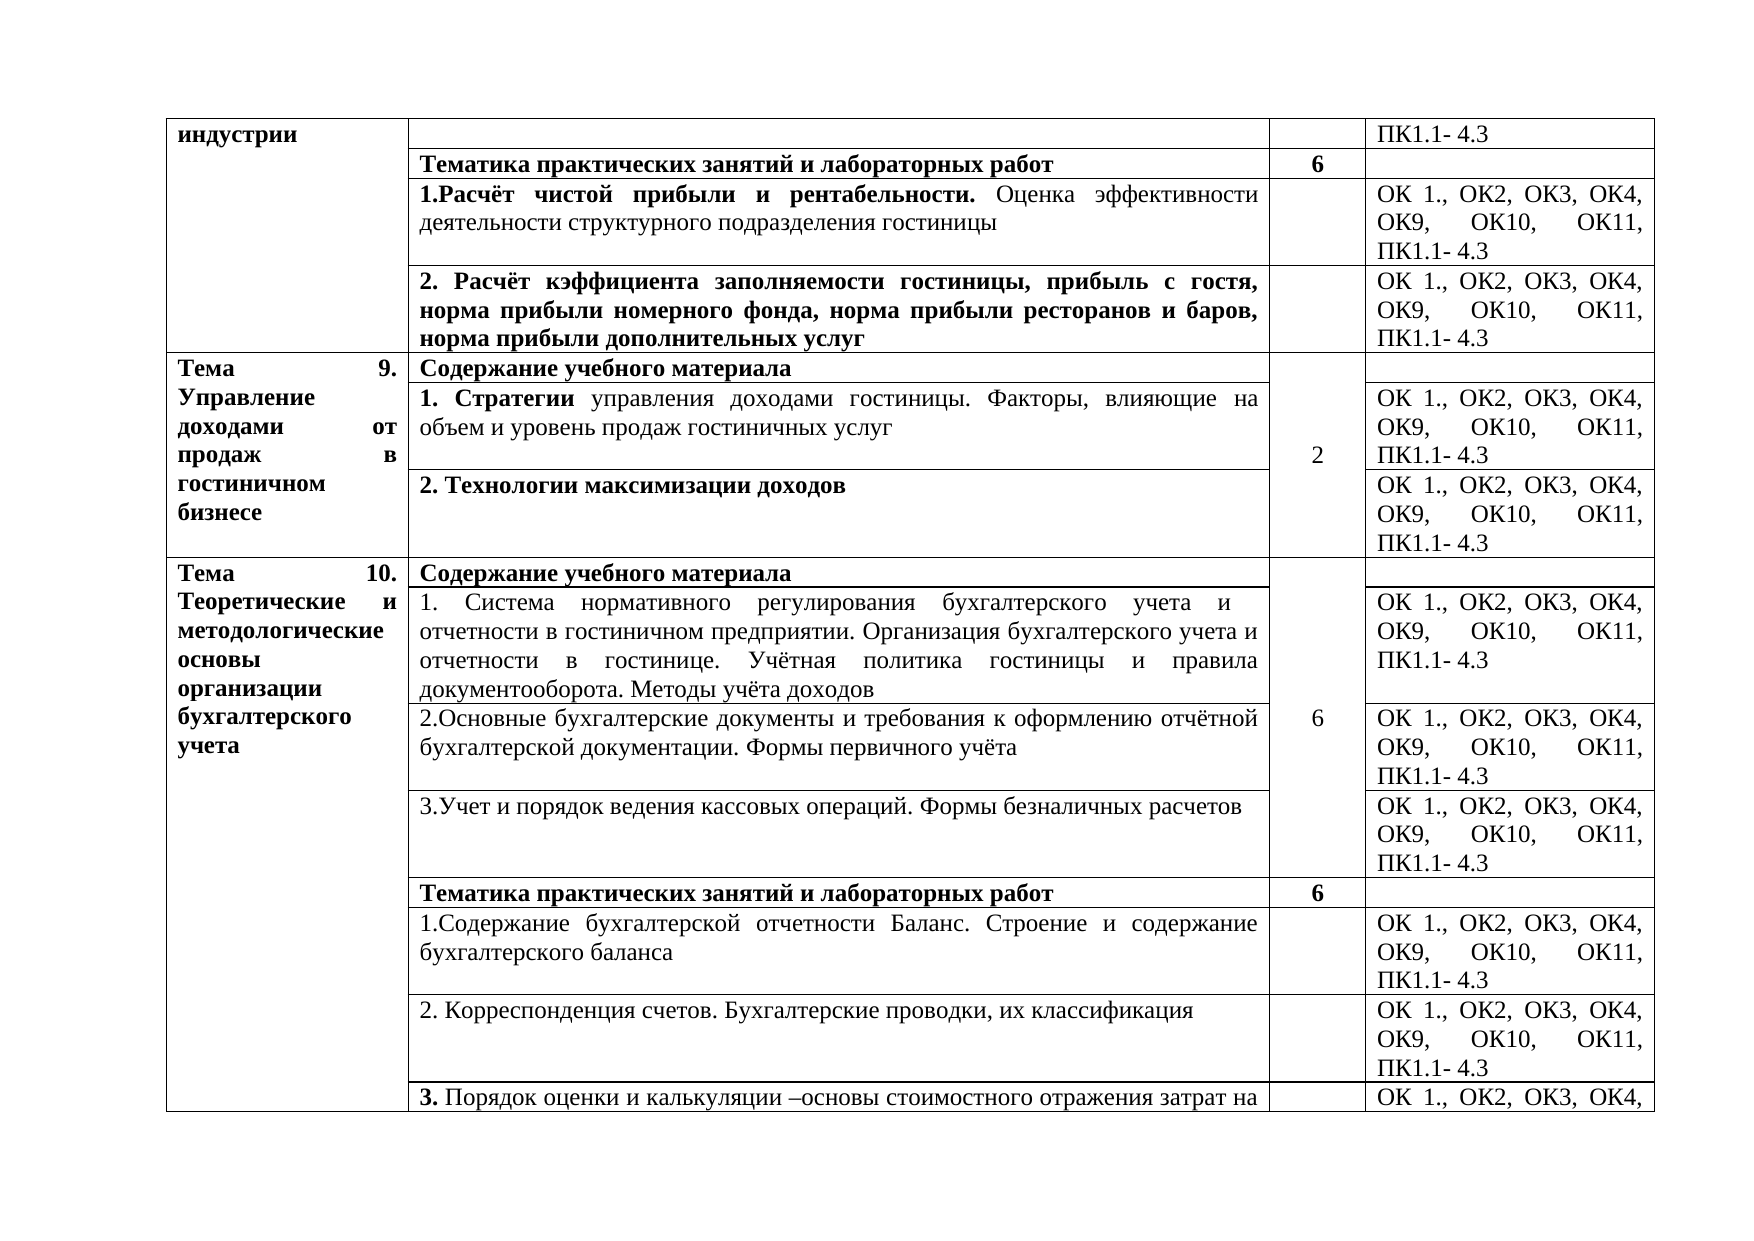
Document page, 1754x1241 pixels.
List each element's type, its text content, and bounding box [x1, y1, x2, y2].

table_cell [1270, 1083, 1365, 1111]
table_cell 2. Технологии максимизации доходов [409, 470, 1269, 557]
table_cell ОК 1., ОК2, ОК3, ОК4, ОК9, ОК10, ОК11, ПК1.1- 4.3 [1366, 791, 1654, 877]
table_cell 6 [1270, 878, 1365, 907]
table_cell 6 [1270, 558, 1365, 877]
table_cell [1270, 995, 1365, 1081]
table_cell ОК 1., ОК2, ОК3, ОК4, ОК9, ОК10, ОК11, ПК1.1- 4.3 [1366, 179, 1654, 265]
table_cell Содержание учебного материала [409, 353, 1269, 382]
table_cell 3.Учет и порядок ведения кассовых операций. Формы безналичных расчетов [409, 791, 1269, 877]
table_cell 1. Система нормативного регулирования бухгалтерского учета и отчетности в гостиничном предприятии. Организация бухгалтерского учета и отчетности в гостинице. Учётная политика гостиницы и правила документооборота. Методы учёта доходов [874, 588, 1269, 702]
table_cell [1366, 1083, 1654, 1111]
table_cell ОК 1., ОК2, ОК3, ОК4, ОК9, ОК10, ОК11, ПК1.1- 4.3 [1366, 383, 1654, 469]
table_cell ОК 1., ОК2, ОК3, ОК4, ОК9, ОК10, ОК11, ПК1.1- 4.3 [1366, 470, 1654, 557]
table_cell [1366, 558, 1654, 586]
table_cell [1270, 179, 1365, 265]
table_cell 6 [1270, 149, 1365, 178]
table_cell 2. Расчёт кэффициента заполняемости гостиницы, прибыль с гостя, норма прибыли номерного фонда, норма прибыли ресторанов и баров, норма прибыли дополнительных услуг [409, 266, 1269, 352]
table_cell 2. Корреспонденция счетов. Бухгалтерские проводки, их классификация [409, 995, 1269, 1081]
table_cell ОК 1., ОК2, ОК3, ОК4, ОК9, ОК10, ОК11, ПК1.1- 4.3 [1366, 704, 1654, 790]
table_cell 1. Стратегии управления доходами гостиницы. Факторы, влияющие на объем и уровень продаж гостиничных услуг [409, 383, 1269, 469]
table_cell ОК 1., ОК2, ОК3, ОК4, ОК9, ОК10, ОК11, ПК1.1- 4.3 [1366, 908, 1654, 994]
table_cell Тема 10. Теоретические и методологические основы организации бухгалтерского учета [167, 558, 408, 1111]
table_cell [1270, 266, 1365, 352]
table_cell Содержание учебного материала [409, 558, 1269, 586]
table_cell ОК 1., ОК2, ОК3, ОК4, ОК9, ОК10, ОК11, ПК1.1- 4.3 [1366, 588, 1654, 702]
table_cell 2 [1270, 353, 1365, 557]
table_cell Тематика практических занятий и лабораторных работ [409, 878, 1269, 907]
table_cell [1366, 878, 1654, 907]
table_cell Тема 9. Управление доходами от продаж в гостиничном бизнесе [167, 353, 408, 557]
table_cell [1366, 119, 1654, 148]
table_cell [1366, 149, 1654, 178]
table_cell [409, 1083, 1269, 1111]
table_cell 1.Расчёт чистой прибыли и рентабельности. Оценка эффективности деятельности структурного подразделения гостиницы [409, 179, 1269, 265]
table_cell ОК 1., ОК2, ОК3, ОК4, ОК9, ОК10, ОК11, ПК1.1- 4.3 [1366, 266, 1654, 352]
table_cell Тематика практических занятий и лабораторных работ [409, 149, 1269, 178]
table_cell [1366, 353, 1654, 382]
table_cell 1.Содержание бухгалтерской отчетности Баланс. Строение и содержание бухгалтерского баланса [409, 908, 1269, 994]
table_cell [1270, 908, 1365, 994]
table_cell ОК 1., ОК2, ОК3, ОК4, ОК9, ОК10, ОК11, ПК1.1- 4.3 [1366, 995, 1654, 1081]
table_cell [409, 119, 1269, 148]
table_cell 2.Основные бухгалтерские документы и требования к оформлению отчётной бухгалтерской документации. Формы первичного учёта [409, 704, 1269, 790]
